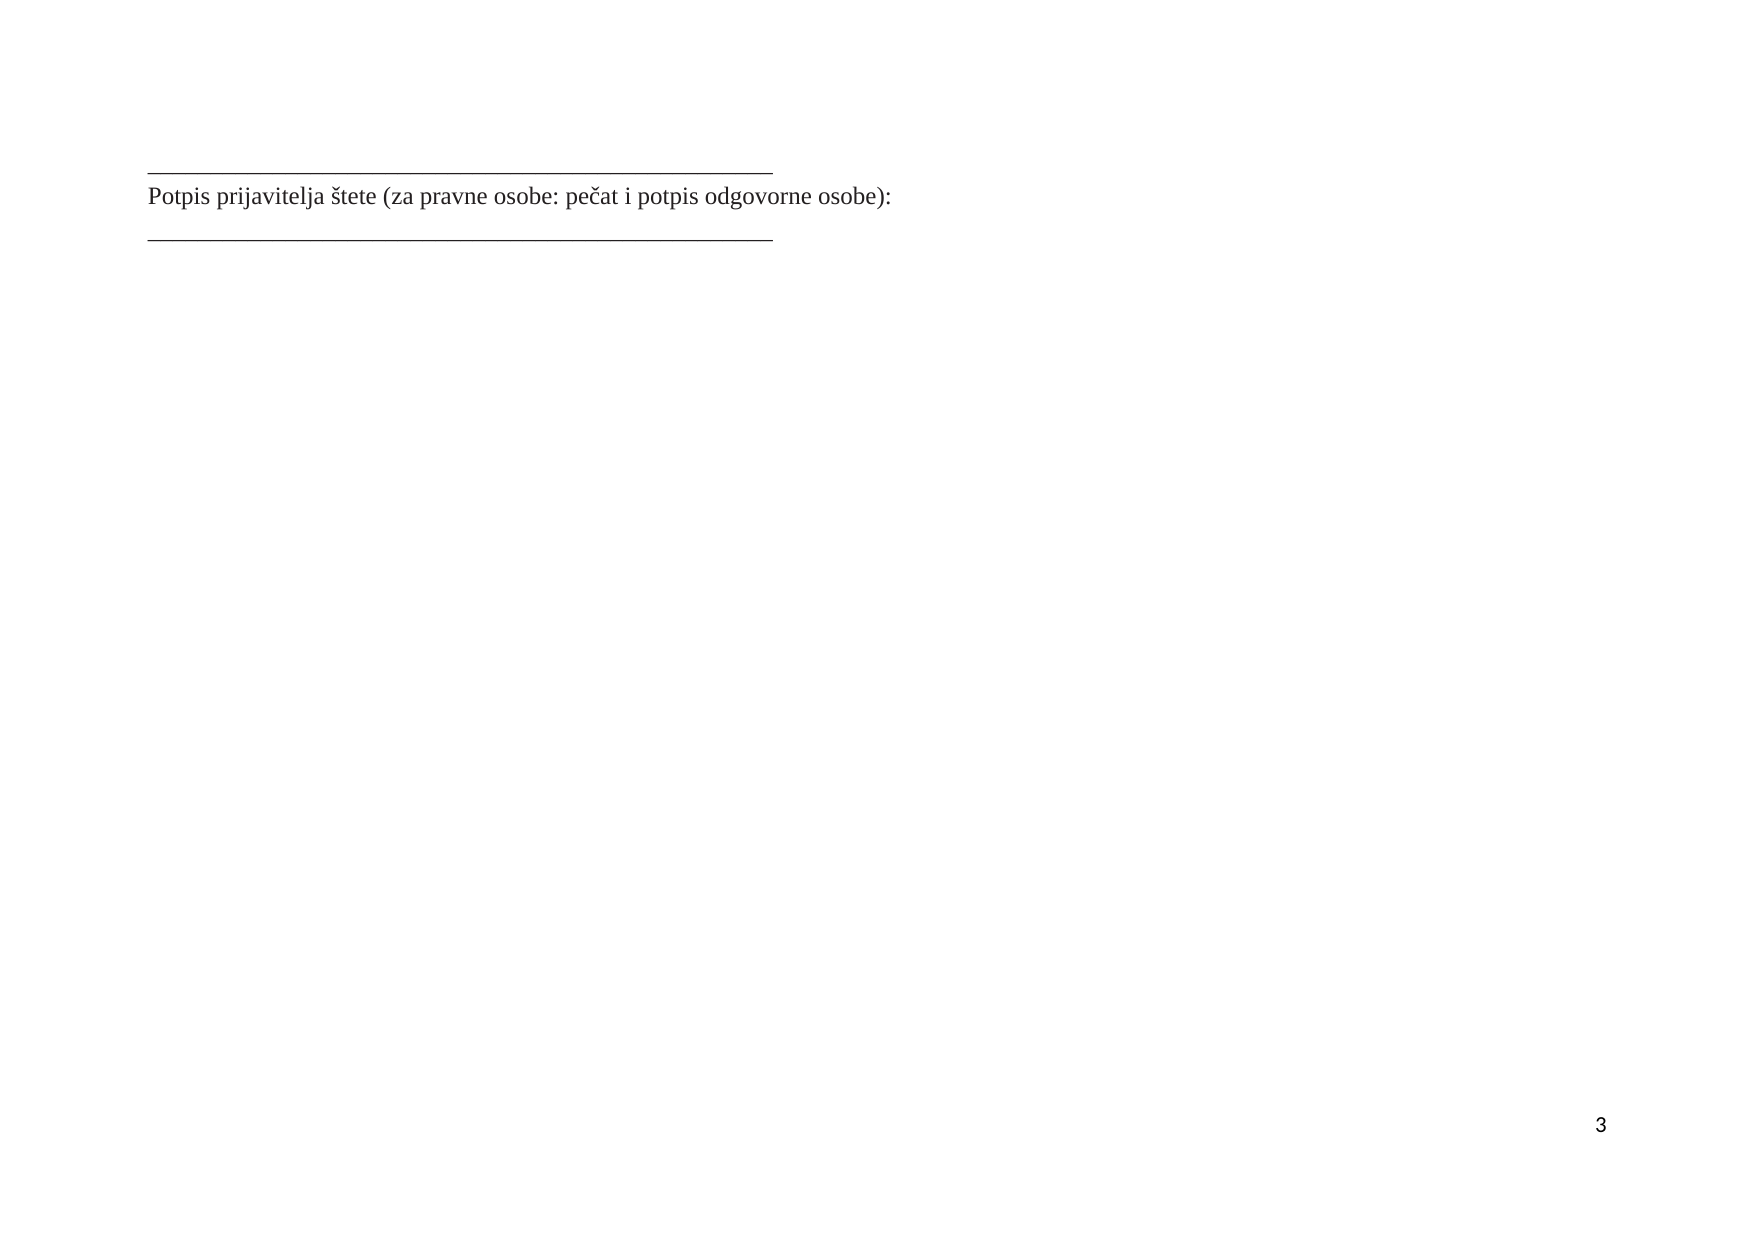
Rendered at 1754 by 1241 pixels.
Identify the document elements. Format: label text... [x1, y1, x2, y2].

text Potpis prijavitelja štete (za pravne osobe: pečat i potpis odgovorne osobe): [148, 181, 1606, 210]
text __________________________________________________ [148, 215, 1606, 244]
text __________________________________________________ [148, 148, 1606, 176]
